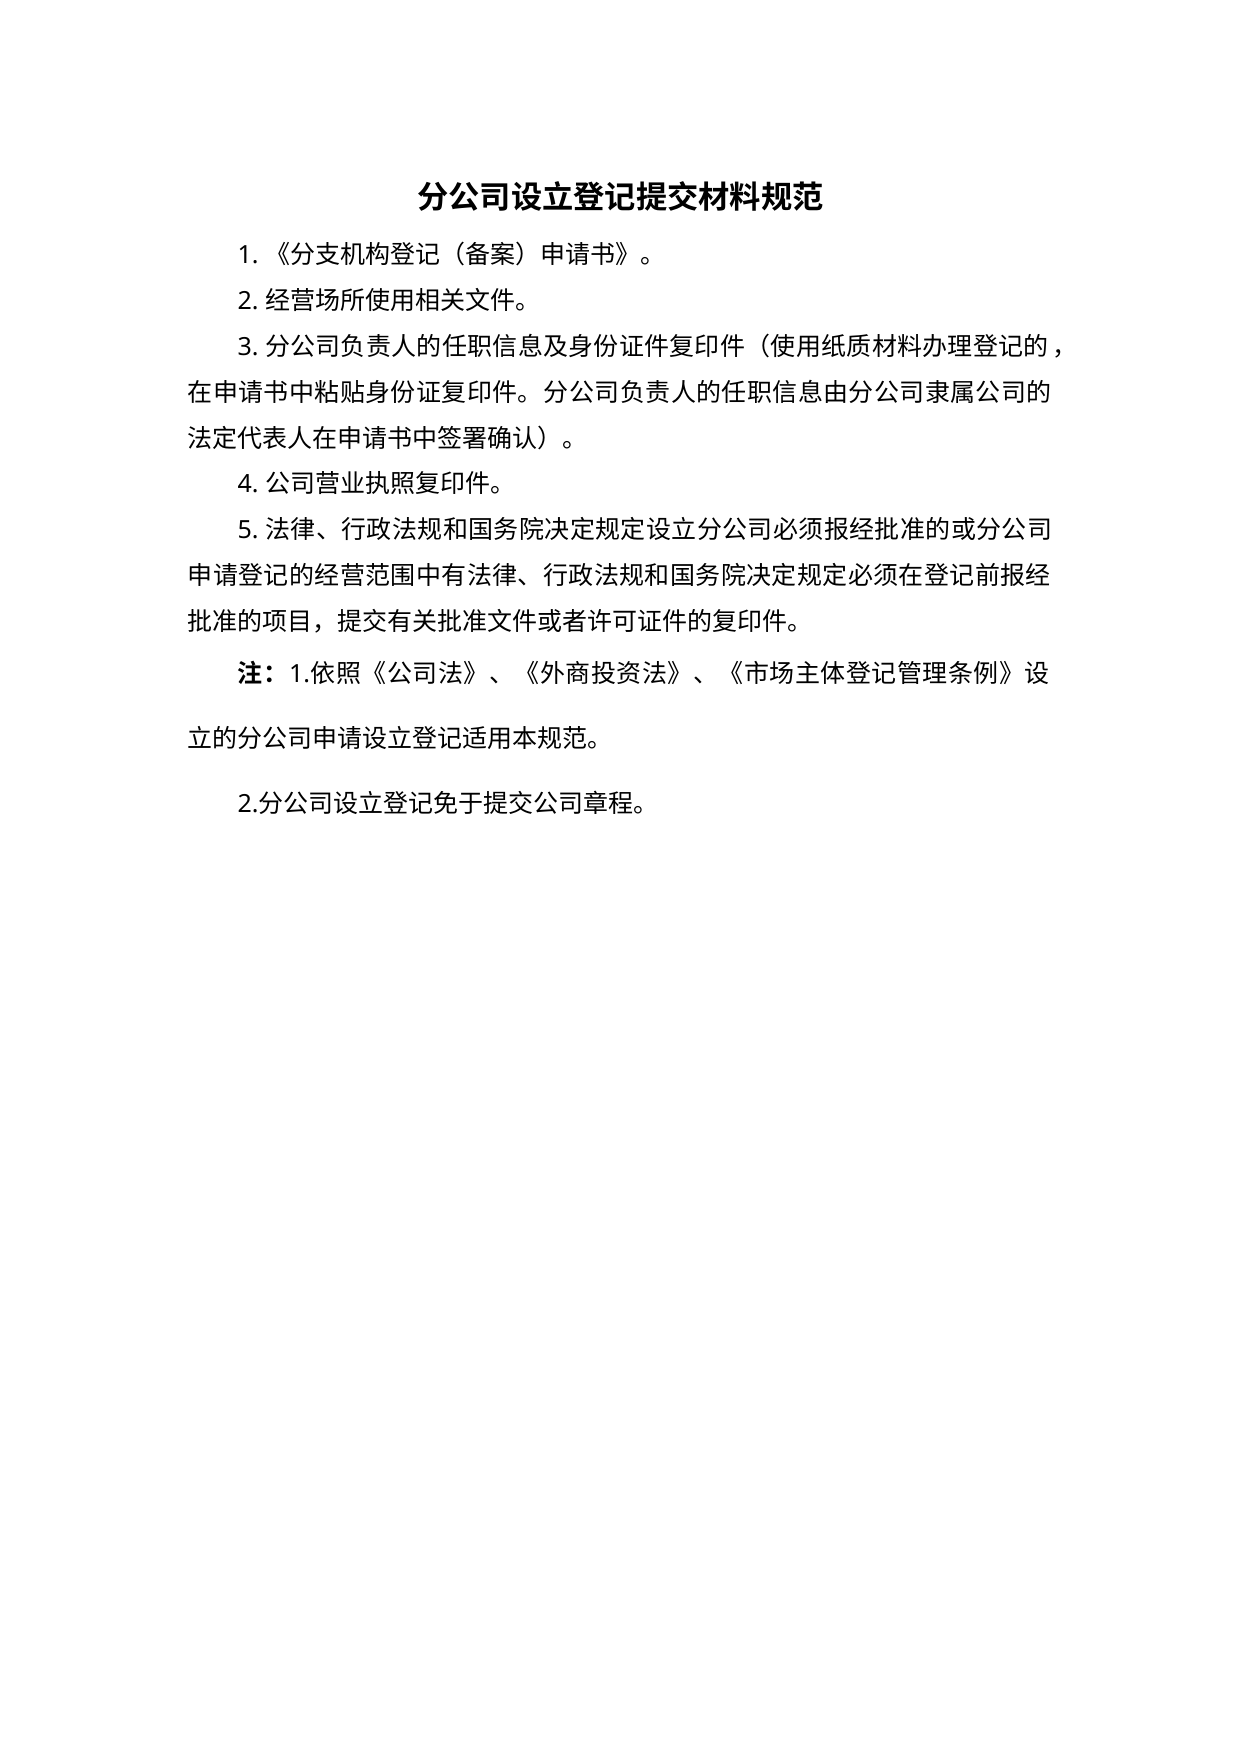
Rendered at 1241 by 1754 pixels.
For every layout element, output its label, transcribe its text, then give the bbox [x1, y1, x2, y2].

text 注：1.依照《公司法》、《外商投资法》、《市场主体登记管理条例》设立的分公司申请设立登记适用本规范。 [187, 639, 1053, 769]
list 《分支机构登记（备案）申请书》。 [237, 227, 1053, 273]
list 经营场所使用相关文件。 [187, 273, 1053, 319]
list 公司营业执照复印件。 [187, 456, 1053, 502]
subtitle 分公司设立登记提交材料规范 [187, 162, 1053, 227]
text 2.分公司设立登记免于提交公司章程。 [187, 769, 1053, 834]
list 法律、行政法规和国务院决定规定设立分公司必须报经批准的或分公司申请登记的经营范围中有法律、行政法规和国务院决定规定必须在登记前报经批准的项目，提交有关批准文件或者许可证件的复印件。 [187, 502, 1053, 639]
list 分公司负责人的任职信息及身份证件复印件（使用纸质材料办理登记的，在申请书中粘贴身份证复印件。分公司负责人的任职信息由分公司隶属公司的法定代表人在申请书中签署确认）。 [187, 319, 1053, 456]
